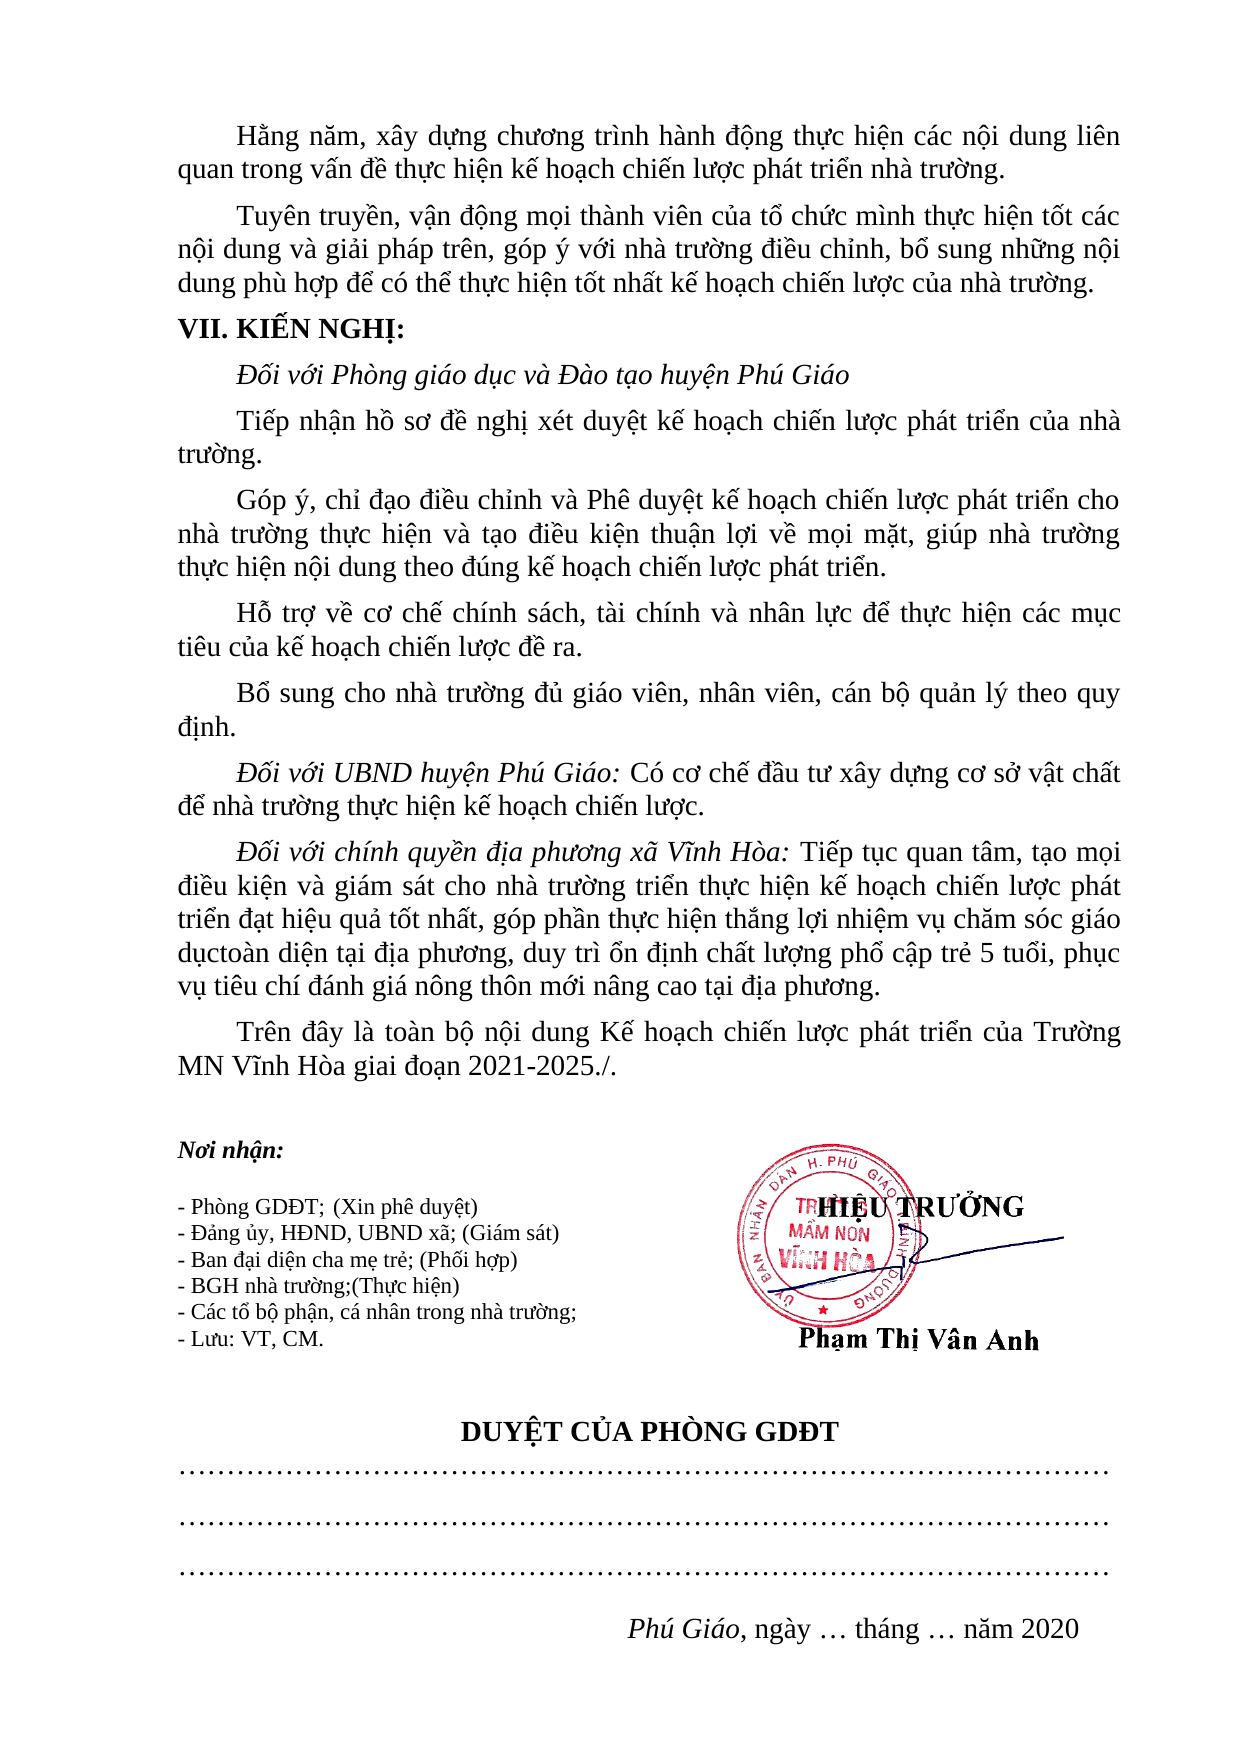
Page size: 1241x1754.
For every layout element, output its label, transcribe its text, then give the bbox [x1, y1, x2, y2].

text Đối với Phòng giáo dục và Đào tạo huyện Phú Giáo [177, 357, 1122, 390]
text - Ban đại diện cha mẹ trẻ; (Phối hợp) [177, 1246, 1122, 1272]
text Tiếp nhận hồ sơ đề nghị xét duyệt kế hoạch chiến lược phát triển của nhà trường. [177, 403, 1122, 470]
text Hằng năm, xây dựng chương trình hành động thực hiện các nội dung liên quan trong vấn đề thực hiện kế hoạch chiến lược phát triển nhà trường. [177, 118, 1122, 185]
text Tuyên truyền, vận động mọi thành viên của tổ chức mình thực hiện tốt các nội dung và giải pháp trên, góp ý với nhà trường điều chỉnh, bổ sung những nội dung phù hợp để có thể thực hiện tốt nhất kế hoạch chiến lược của nhà trường. [177, 198, 1122, 298]
text - Đảng ủy, HĐND, UBND xã; (Giám sát) [177, 1219, 1122, 1246]
list KIẾN NGHỊ: [177, 311, 1122, 344]
text Nơi nhận: [177, 1135, 1122, 1164]
picture [731, 1164, 1064, 1193]
text Đối với UBND huyện Phú Giáo: Có cơ chế đầu tư xây dựng cơ sở vật chất để nhà trường thực hiện kế hoạch chiến lược. [177, 755, 1122, 822]
text - Các tổ bộ phận, cá nhân trong nhà trường; [177, 1298, 1122, 1325]
text Đối với chính quyền địa phương xã Vĩnh Hòa: Tiếp tục quan tâm, tạo mọi điều kiện và giám sát cho nhà trường triển thực hiện kế hoạch chiến lược phát triển đạt hiệu quả tốt nhất, góp phần thực hiện thắng lợi nhiệm vụ chăm sóc giáo dụctoàn diện tại địa phương, duy trì ổn định chất lượng phổ cập trẻ 5 tuổi, phục vụ tiêu chí đánh giá nông thôn mới nâng cao tại địa phương. [177, 834, 1122, 1002]
text Phú Giáo, ngày … tháng … năm 2020 [627, 1611, 1122, 1644]
text - Phòng GDĐT; (Xin phê duyệt) [177, 1193, 1122, 1219]
text Bổ sung cho nhà trường đủ giáo viên, nhân viên, cán bộ quản lý theo quy định. [177, 675, 1122, 742]
text ……………………………………………………………………………………………………………………………………………………………………………………………………………………………………………………………… [177, 1447, 1122, 1582]
text - Lưu: VT, CM. [177, 1325, 1122, 1351]
text DUYỆT CỦA PHÒNG GDĐT [177, 1414, 1122, 1447]
text Góp ý, chỉ đạo điều chỉnh và Phê duyệt kế hoạch chiến lược phát triển cho nhà trường thực hiện và tạo điều kiện thuận lợi về mọi mặt, giúp nhà trường thực hiện nội dung theo đúng kế hoạch chiến lược phát triển. [177, 482, 1122, 583]
text Hỗ trợ về cơ chế chính sách, tài chính và nhân lực để thực hiện các mục tiêu của kế hoạch chiến lược đề ra. [177, 596, 1122, 663]
text Trên đây là toàn bộ nội dung Kế hoạch chiến lược phát triển của Trường MN Vĩnh Hòa giai đoạn 2021-2025./. [177, 1014, 1122, 1082]
text - BGH nhà trường;(Thực hiện) [177, 1272, 1122, 1298]
